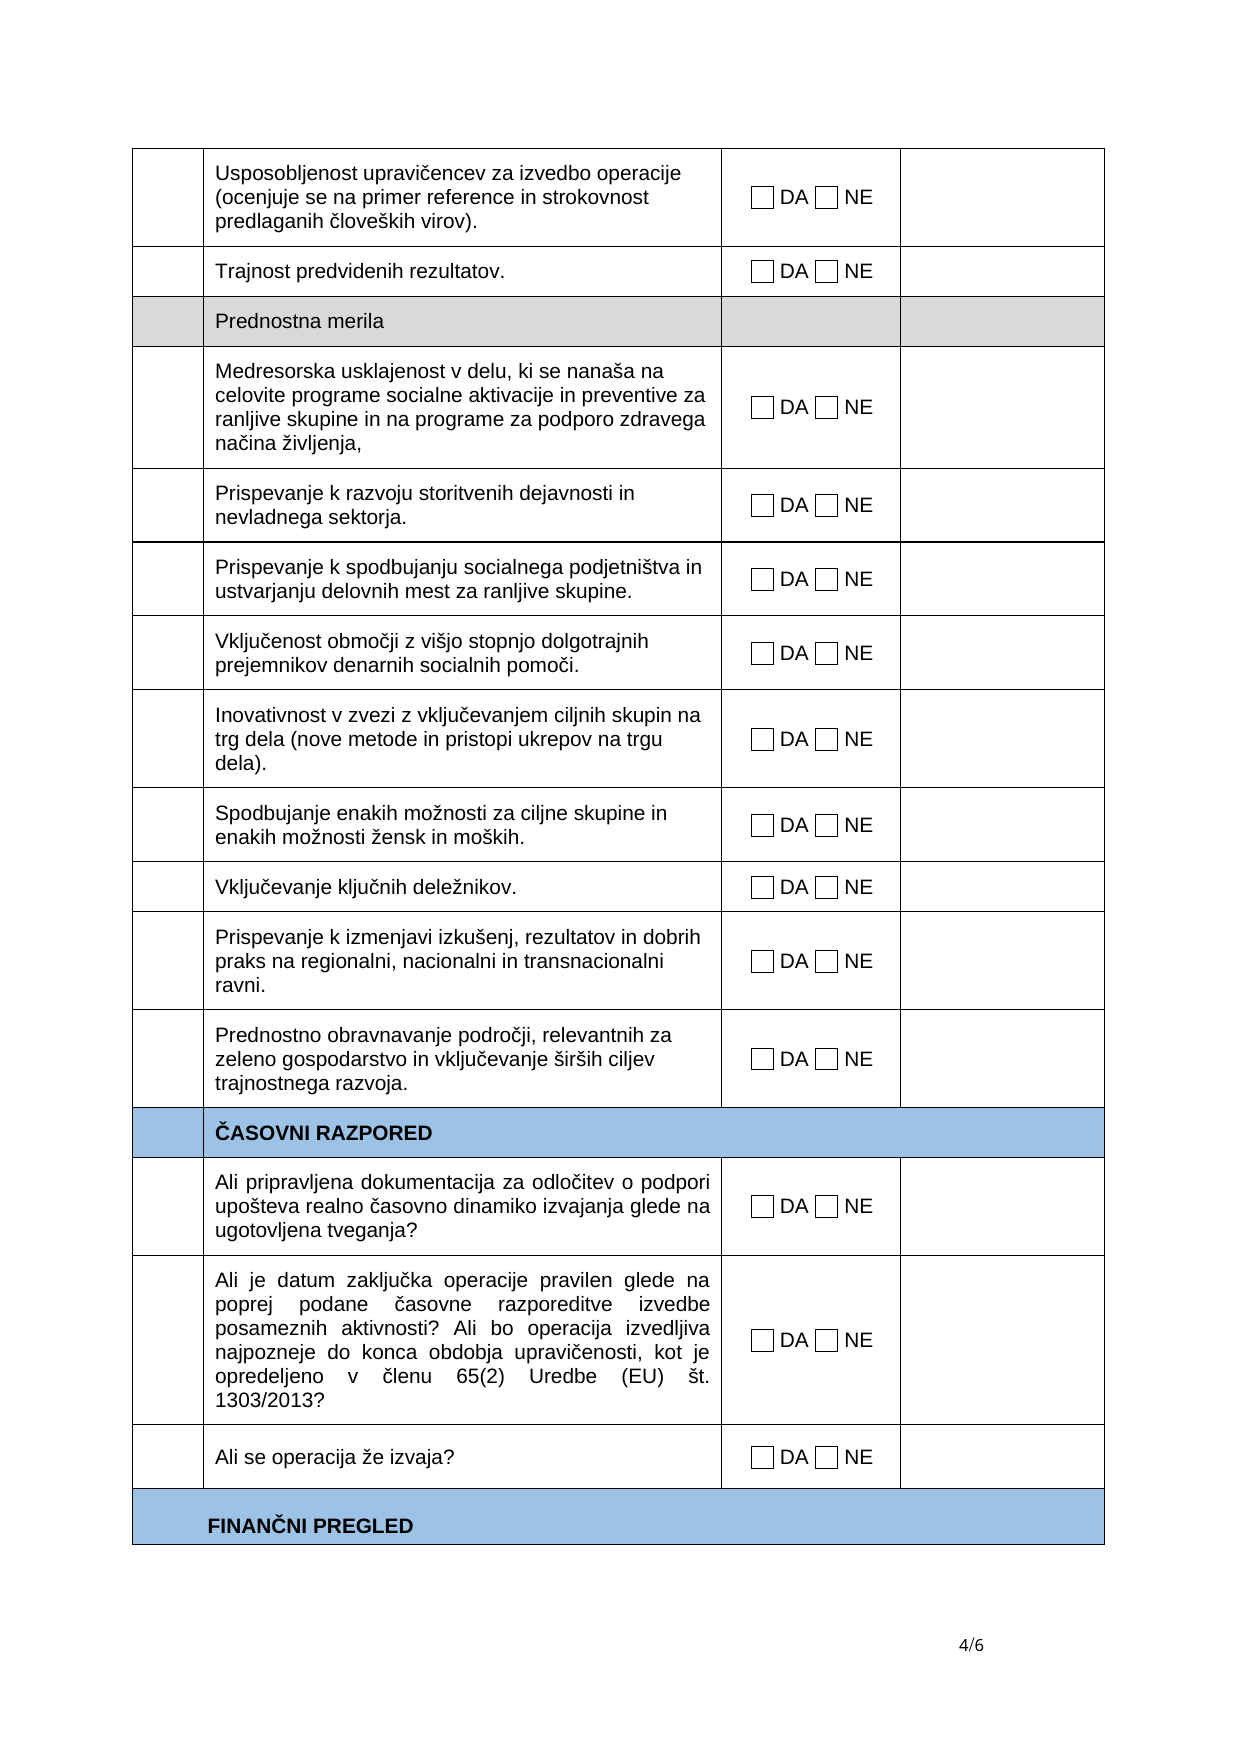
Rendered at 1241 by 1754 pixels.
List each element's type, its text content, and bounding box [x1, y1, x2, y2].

table_cell DA NE [722, 543, 900, 615]
table_cell [133, 912, 203, 1009]
table_cell Ali se operacija že izvaja? [204, 1425, 721, 1488]
table_cell [901, 1256, 1104, 1424]
table_cell Ali je datum zaključka operacije pravilen glede na poprej podane časovne razporeditve izvedbe posameznih aktivnosti? Ali bo operacija izvedljiva najpozneje do konca obdobja upravičenosti, kot je opredeljeno v členu 65(2) Uredbe (EU) št. 1303/2013? [204, 1256, 721, 1424]
table_cell Prednostno obravnavanje področji, relevantnih za zeleno gospodarstvo in vključevanje širših ciljev trajnostnega razvoja. [204, 1010, 721, 1107]
table_cell DA NE [722, 469, 900, 541]
table_cell [133, 1425, 203, 1488]
table_cell DA NE [722, 862, 900, 911]
table_cell Inovativnost v zvezi z vključevanjem ciljnih skupin na trg dela (nove metode in pristopi ukrepov na trgu dela). [204, 690, 721, 787]
table_cell [901, 149, 1104, 246]
table_cell [901, 788, 1104, 861]
table_cell [901, 616, 1104, 689]
table_cell Prispevanje k razvoju storitvenih dejavnosti in nevladnega sektorja. [204, 469, 721, 541]
table_cell [901, 1158, 1104, 1254]
table_cell DA NE [722, 616, 900, 689]
table_cell [133, 1256, 203, 1424]
table_cell [901, 1010, 1104, 1107]
table_cell [901, 469, 1104, 541]
table_cell [901, 247, 1104, 296]
table_cell Medresorska usklajenost v delu, ki se nanaša na celovite programe socialne aktivacije in preventive za ranljive skupine in na programe za podporo zdravega načina življenja, [204, 347, 721, 467]
table_cell DA NE [722, 690, 900, 787]
table_cell ČASOVNI RAZPORED [204, 1108, 1104, 1157]
table_cell [901, 862, 1104, 911]
table_cell DA NE [722, 1010, 900, 1107]
table_cell [133, 1158, 203, 1254]
table_cell Usposobljenost upravičencev za izvedbo operacije (ocenjuje se na primer reference in strokovnost predlaganih človeških virov). [204, 149, 721, 246]
table_cell [133, 1010, 203, 1107]
table_cell Vključenost območji z višjo stopnjo dolgotrajnih prejemnikov denarnih socialnih pomoči. [204, 616, 721, 689]
table_cell [901, 297, 1104, 346]
table_cell DA NE [722, 788, 900, 861]
table_cell DA NE [722, 1256, 900, 1424]
table_cell DA NE [722, 247, 900, 296]
table_cell DA NE [722, 347, 900, 467]
table_cell Prispevanje k spodbujanju socialnega podjetništva in ustvarjanju delovnih mest za ranljive skupine. [204, 543, 721, 615]
table_cell [133, 469, 203, 541]
table_cell [133, 297, 203, 346]
table_cell Ali pripravljena dokumentacija za odločitev o podpori upošteva realno časovno dinamiko izvajanja glede na ugotovljena tveganja? [204, 1158, 721, 1254]
table_cell [901, 347, 1104, 467]
table_cell Prispevanje k izmenjavi izkušenj, rezultatov in dobrih praks na regionalni, nacionalni in transnacionalni ravni. [204, 912, 721, 1009]
table_cell [722, 297, 900, 346]
table_cell [133, 543, 203, 615]
table_cell Trajnost predvidenih rezultatov. [204, 247, 721, 296]
table_cell DA NE [722, 1158, 900, 1254]
table_cell DA NE [722, 1425, 900, 1488]
table_cell [133, 1108, 203, 1157]
table_cell Vključevanje ključnih deležnikov. [204, 862, 721, 911]
table_cell [133, 862, 203, 911]
table_cell [901, 1425, 1104, 1488]
table_cell DA NE [722, 912, 900, 1009]
table_cell Prednostna merila [204, 297, 721, 346]
table_cell [133, 788, 203, 861]
table_cell [133, 347, 203, 467]
table_cell [133, 690, 203, 787]
table_cell [901, 543, 1104, 615]
table_cell [901, 912, 1104, 1009]
table_cell DA NE [722, 149, 900, 246]
table_cell [133, 247, 203, 296]
table_cell [901, 690, 1104, 787]
table_cell [133, 616, 203, 689]
table_cell [133, 149, 203, 246]
table_cell Spodbujanje enakih možnosti za ciljne skupine in enakih možnosti žensk in moških. [204, 788, 721, 861]
table_cell FINANČNI PREGLED [133, 1489, 1104, 1544]
